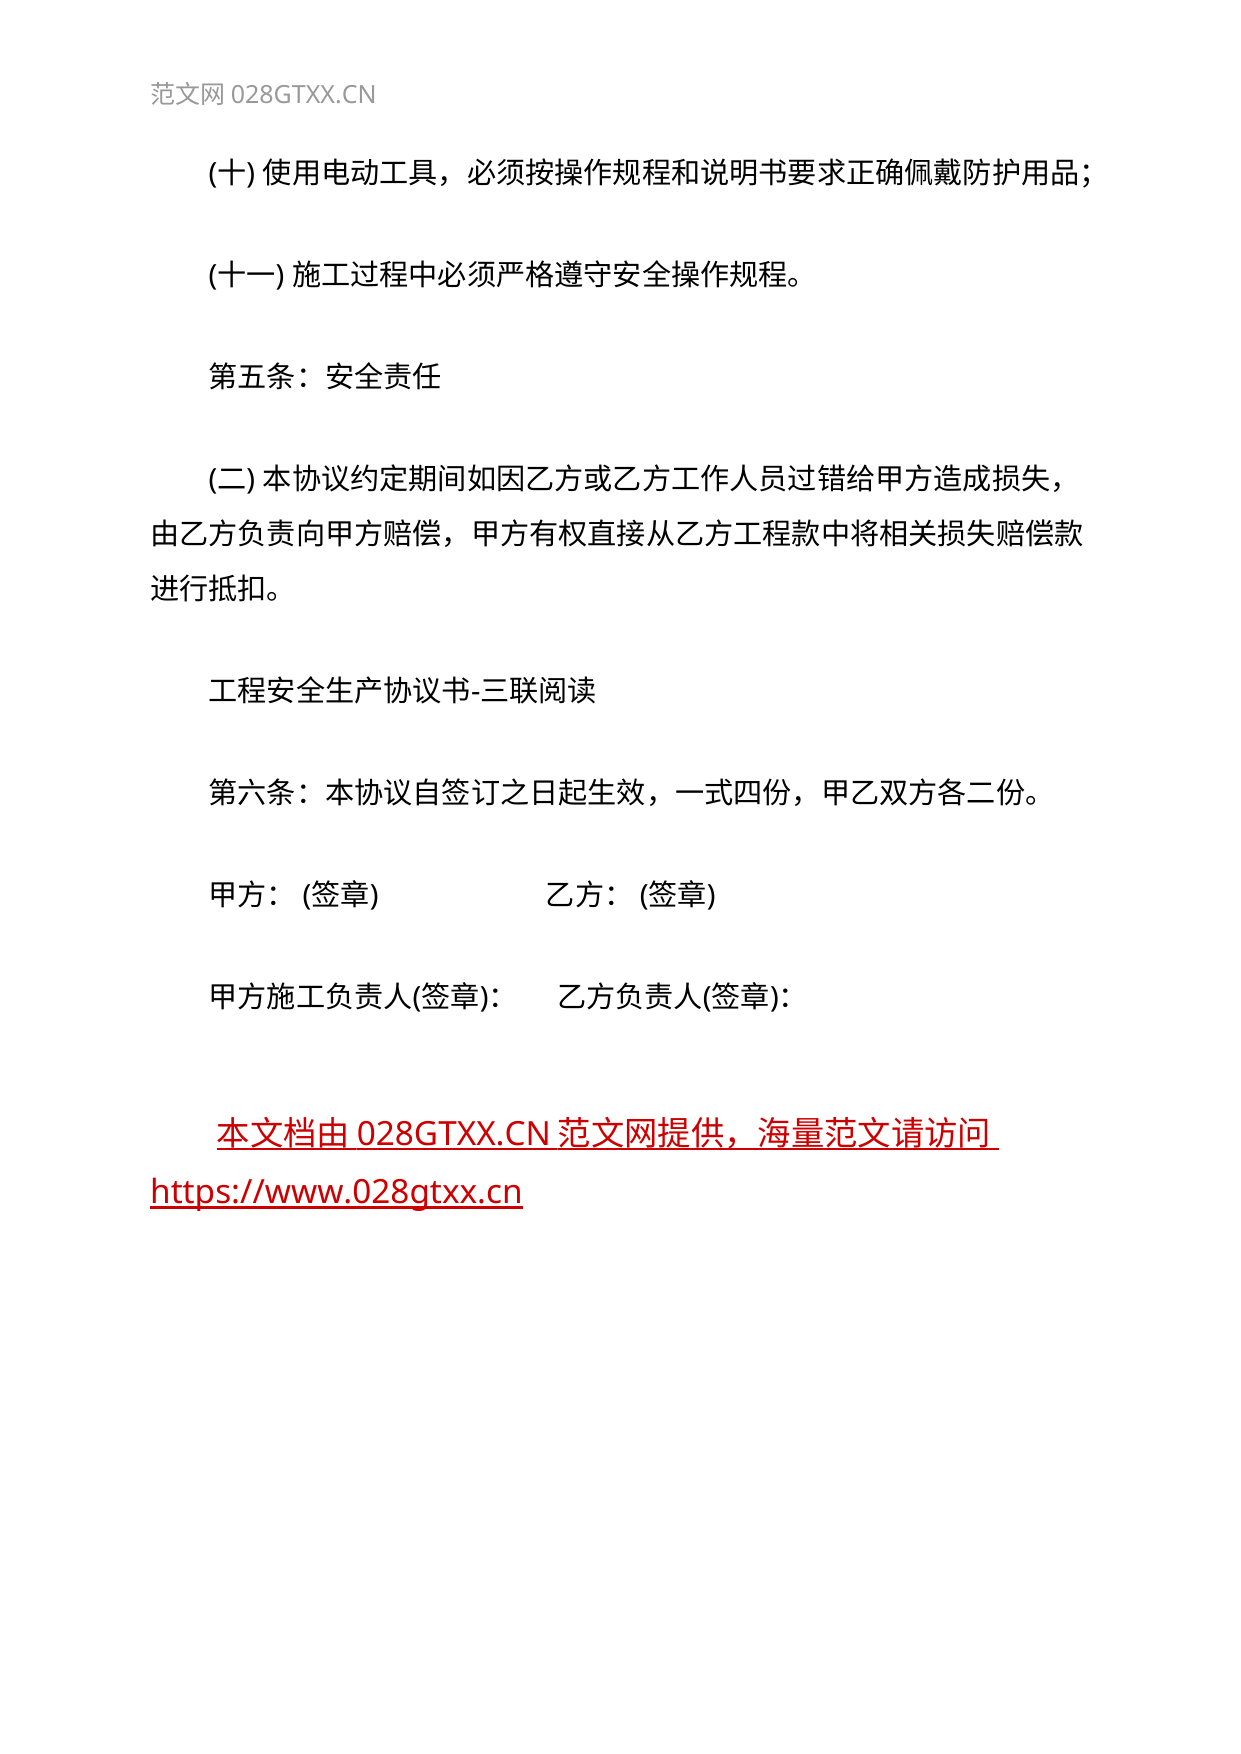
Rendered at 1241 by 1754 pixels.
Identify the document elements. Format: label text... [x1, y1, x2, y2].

text (十一) 施工过程中必须严格遵守安全操作规程。 [150, 252, 1090, 294]
text 第六条：本协议自签订之日起生效，一式四份，甲乙双方各二份。 [150, 769, 1090, 812]
text 工程安全生产协议书-三联阅读 [150, 667, 1090, 710]
text 甲方施工负责人(签章)： 乙方负责人(签章)： [150, 973, 1090, 1016]
text (二) 本协议约定期间如因乙方或乙方工作人员过错给甲方造成损失，由乙方负责向甲方赔偿，甲方有权直接从乙方工程款中将相关损失赔偿款进行抵扣。 [150, 456, 1090, 608]
text 甲方： (签章) 乙方： (签章) [150, 871, 1090, 913]
text 本文档由028GTXX.CN范文网提供，海量范文请访问 https://www.028gtxx.cn [150, 1106, 1090, 1214]
text (十) 使用电动工具，必须按操作规程和说明书要求正确佩戴防护用品； [150, 150, 1090, 192]
text 第五条：安全责任 [150, 354, 1090, 396]
